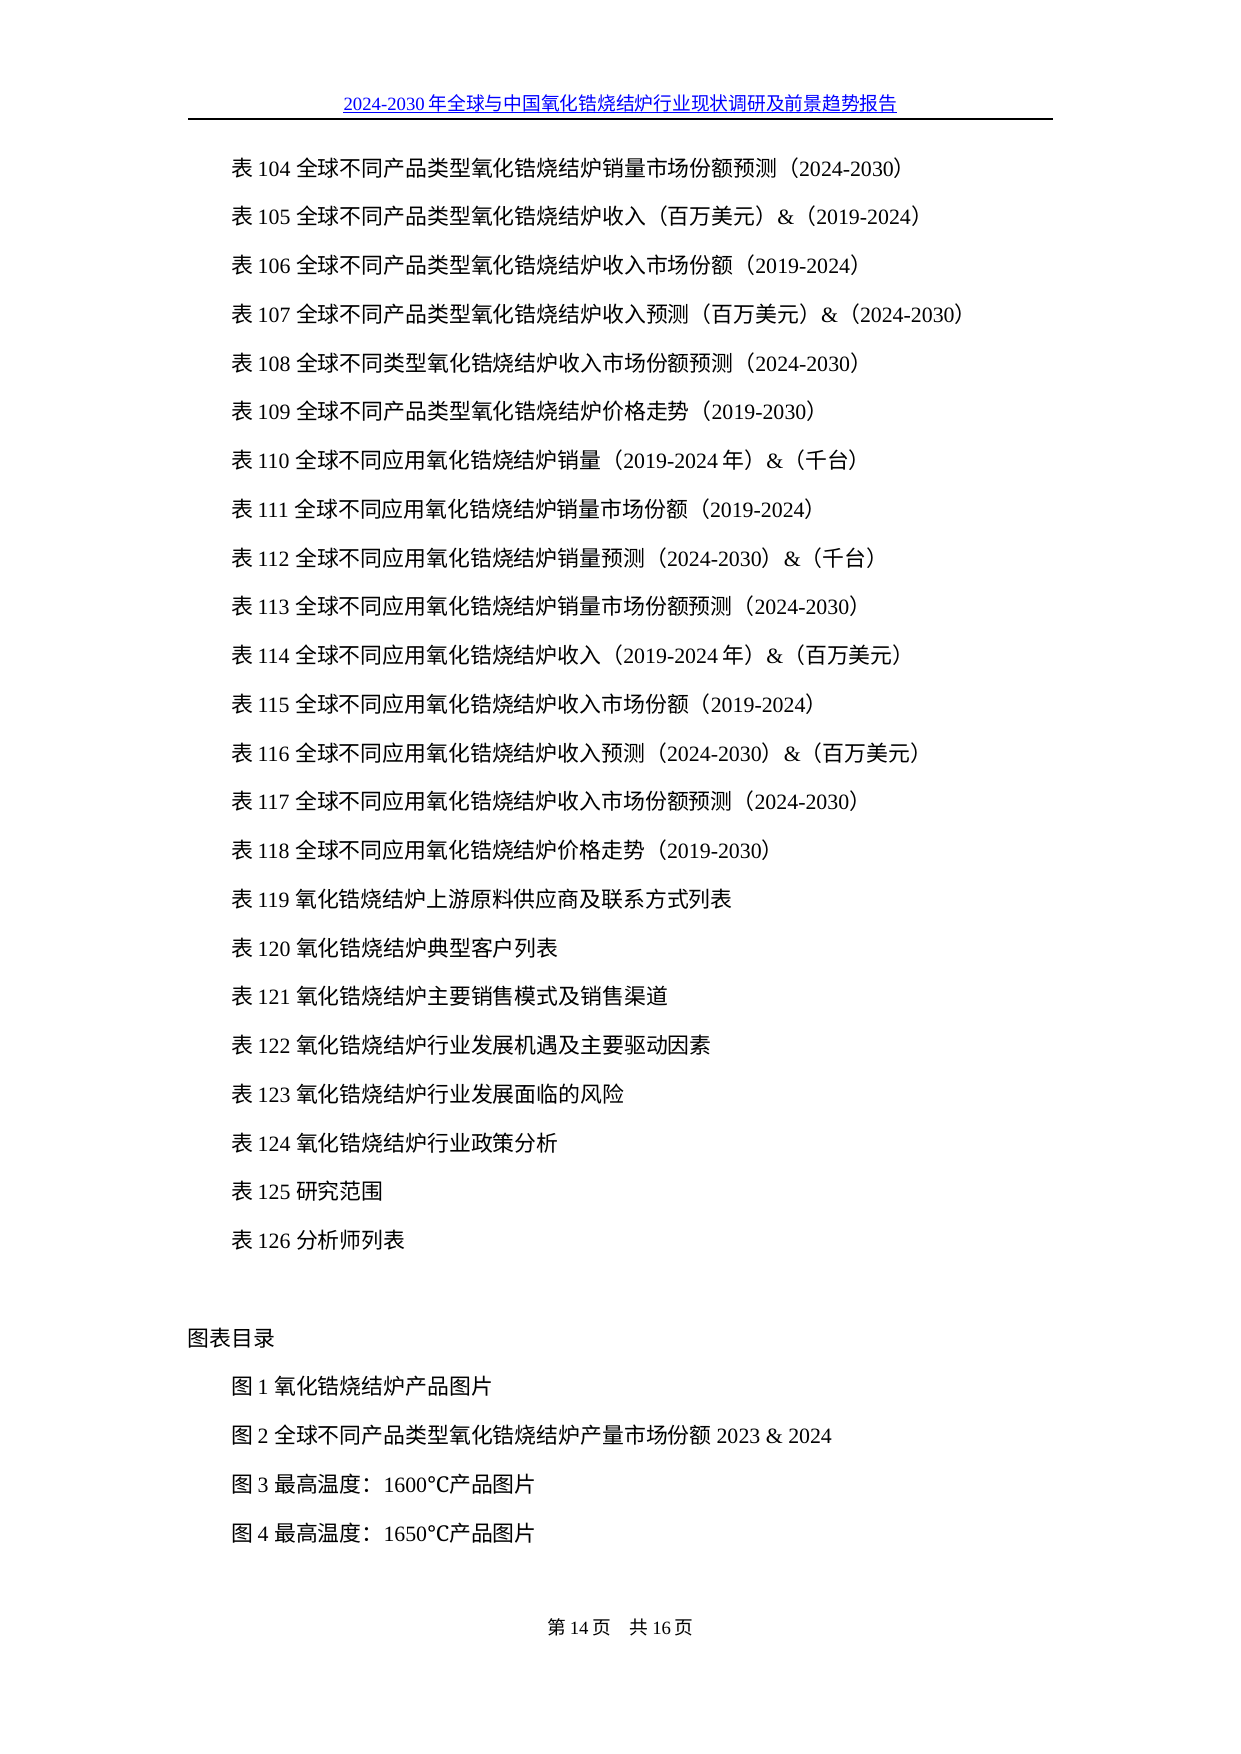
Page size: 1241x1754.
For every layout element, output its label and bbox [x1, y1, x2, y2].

text [187, 150, 1053, 1548]
